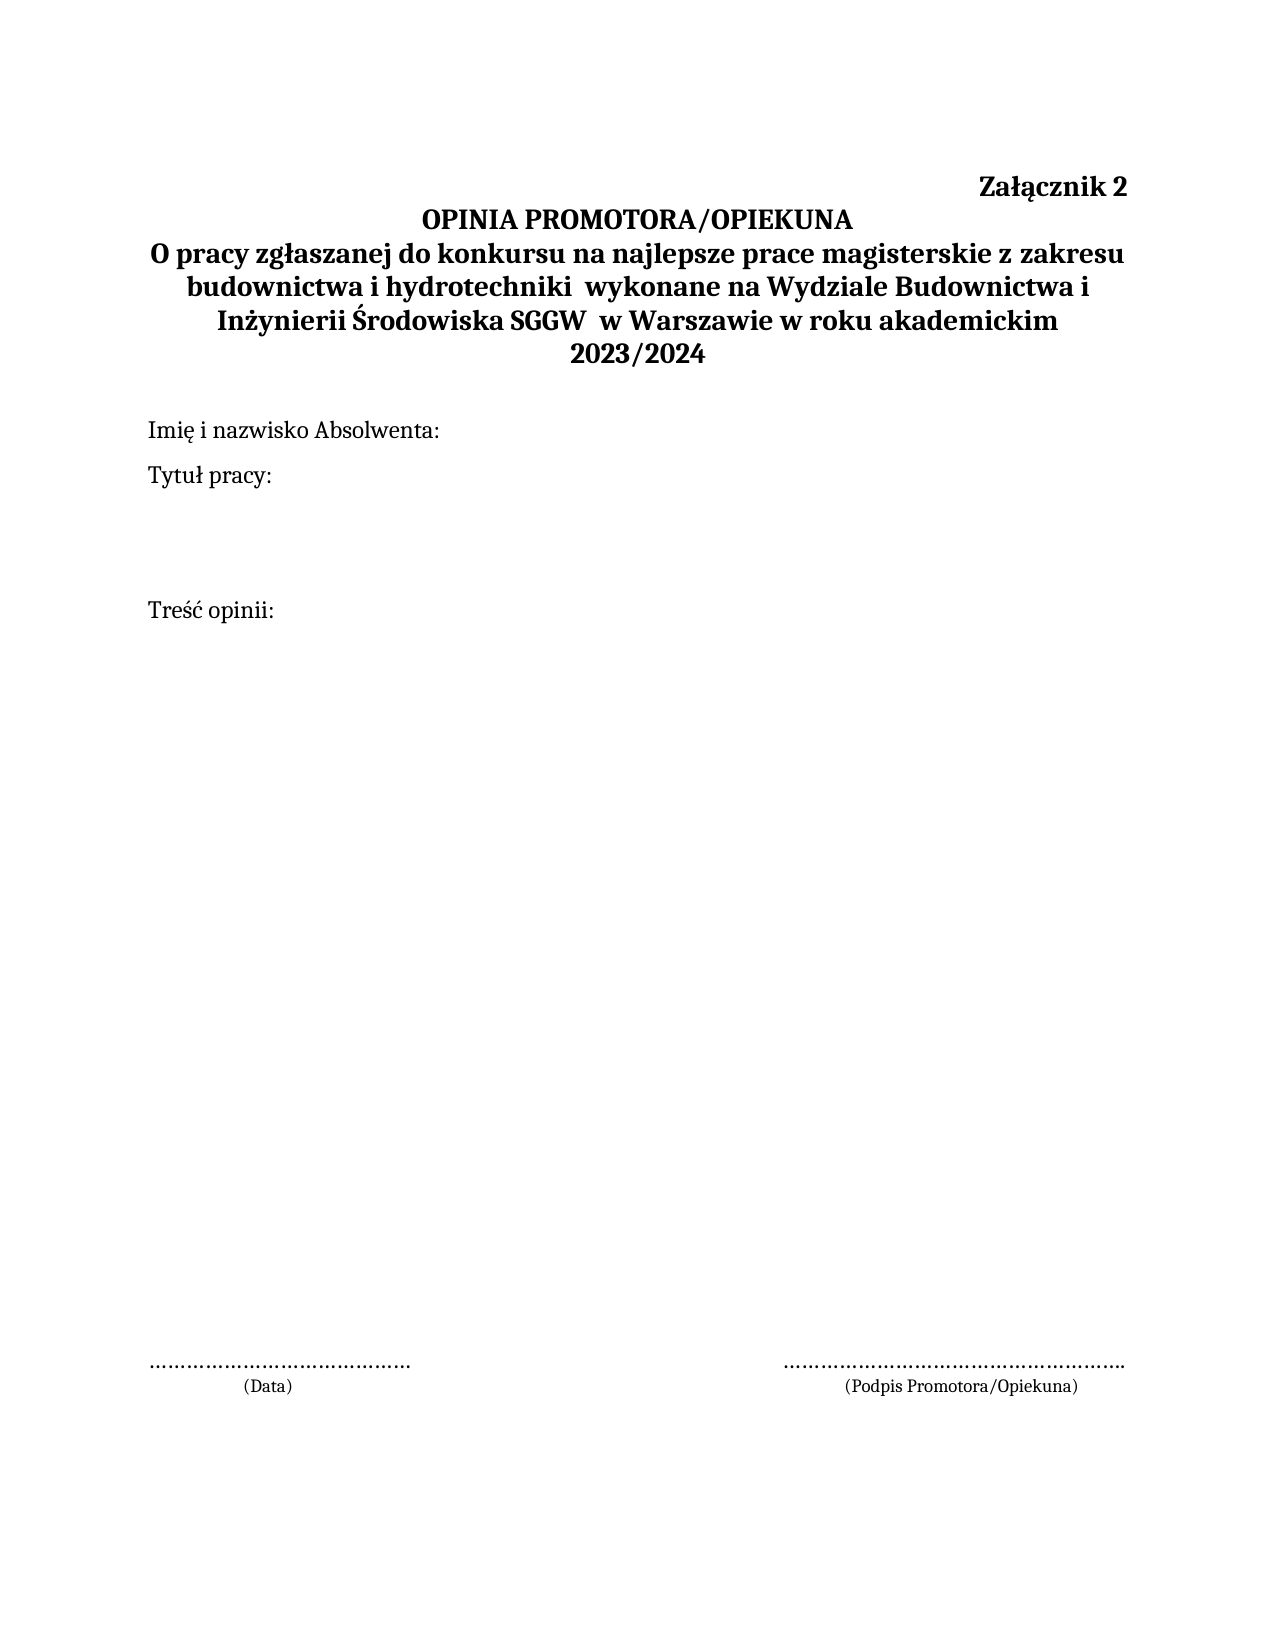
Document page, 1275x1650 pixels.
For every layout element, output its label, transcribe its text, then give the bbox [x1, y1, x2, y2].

text Tytuł pracy: [148, 461, 1127, 490]
text Treść opinii: [148, 596, 1127, 625]
text …………………………………… ………………………………………………. [148, 1346, 1127, 1374]
text Imię i nazwisko Absolwenta: [148, 416, 1127, 445]
text Załącznik 2 [148, 170, 1127, 203]
text O pracy zgłaszanej do konkursu na najlepsze prace magisterskie z zakresu budownictwa i hydrotechniki wykonane na Wydziale Budownictwa i Inżynierii Środowiska SGGW w Warszawie w roku akademickim 2023/2024 [148, 237, 1127, 371]
text OPINIA PROMOTORA/OPIEKUNA [148, 203, 1127, 237]
text (Data) (Podpis Promotora/Opiekuna) [149, 1375, 1127, 1397]
